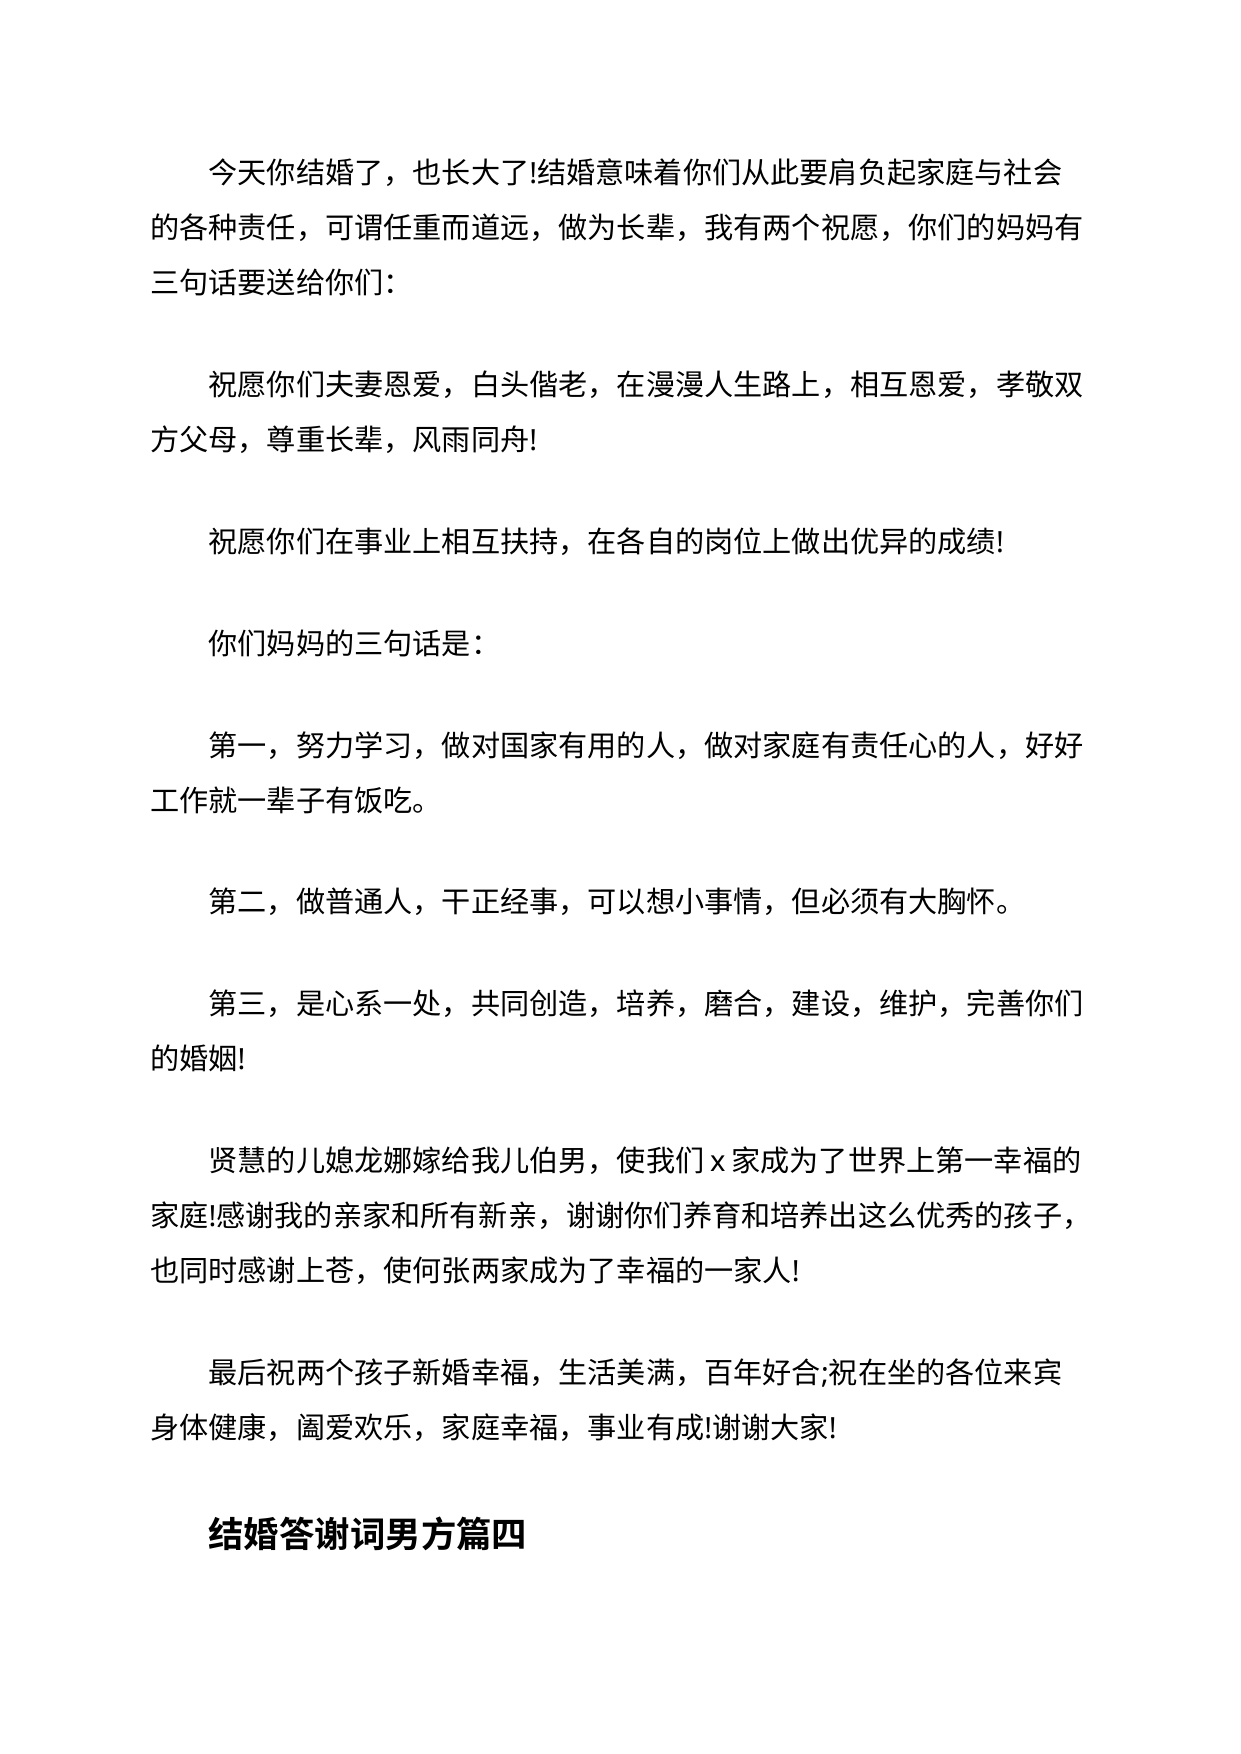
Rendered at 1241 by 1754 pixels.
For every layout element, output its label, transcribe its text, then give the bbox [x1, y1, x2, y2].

text 第二，做普通人，干正经事，可以想小事情，但必须有大胸怀。 [150, 879, 1090, 921]
text 贤慧的儿媳龙娜嫁给我儿伯男，使我们x家成为了世界上第一幸福的家庭!感谢我的亲家和所有新亲，谢谢你们养育和培养出这么优秀的孩子，也同时感谢上苍，使何张两家成为了幸福的一家人! [150, 1138, 1090, 1290]
text 结婚答谢词男方篇四 [150, 1507, 1090, 1558]
text 你们妈妈的三句话是： [150, 621, 1090, 663]
text 祝愿你们夫妻恩爱，白头偕老，在漫漫人生路上，相互恩爱，孝敬双方父母，尊重长辈，风雨同舟! [150, 362, 1090, 459]
text 今天你结婚了，也长大了!结婚意味着你们从此要肩负起家庭与社会的各种责任，可谓任重而道远，做为长辈，我有两个祝愿，你们的妈妈有三句话要送给你们： [150, 150, 1090, 302]
text 第一，努力学习，做对国家有用的人，做对家庭有责任心的人，好好工作就一辈子有饭吃。 [150, 722, 1090, 819]
text 第三，是心系一处，共同创造，培养，磨合，建设，维护，完善你们的婚姻! [150, 981, 1090, 1078]
text 祝愿你们在事业上相互扶持，在各自的岗位上做出优异的成绩! [150, 518, 1090, 561]
text 最后祝两个孩子新婚幸福，生活美满，百年好合;祝在坐的各位来宾身体健康，阖爱欢乐，家庭幸福，事业有成!谢谢大家! [150, 1349, 1090, 1447]
